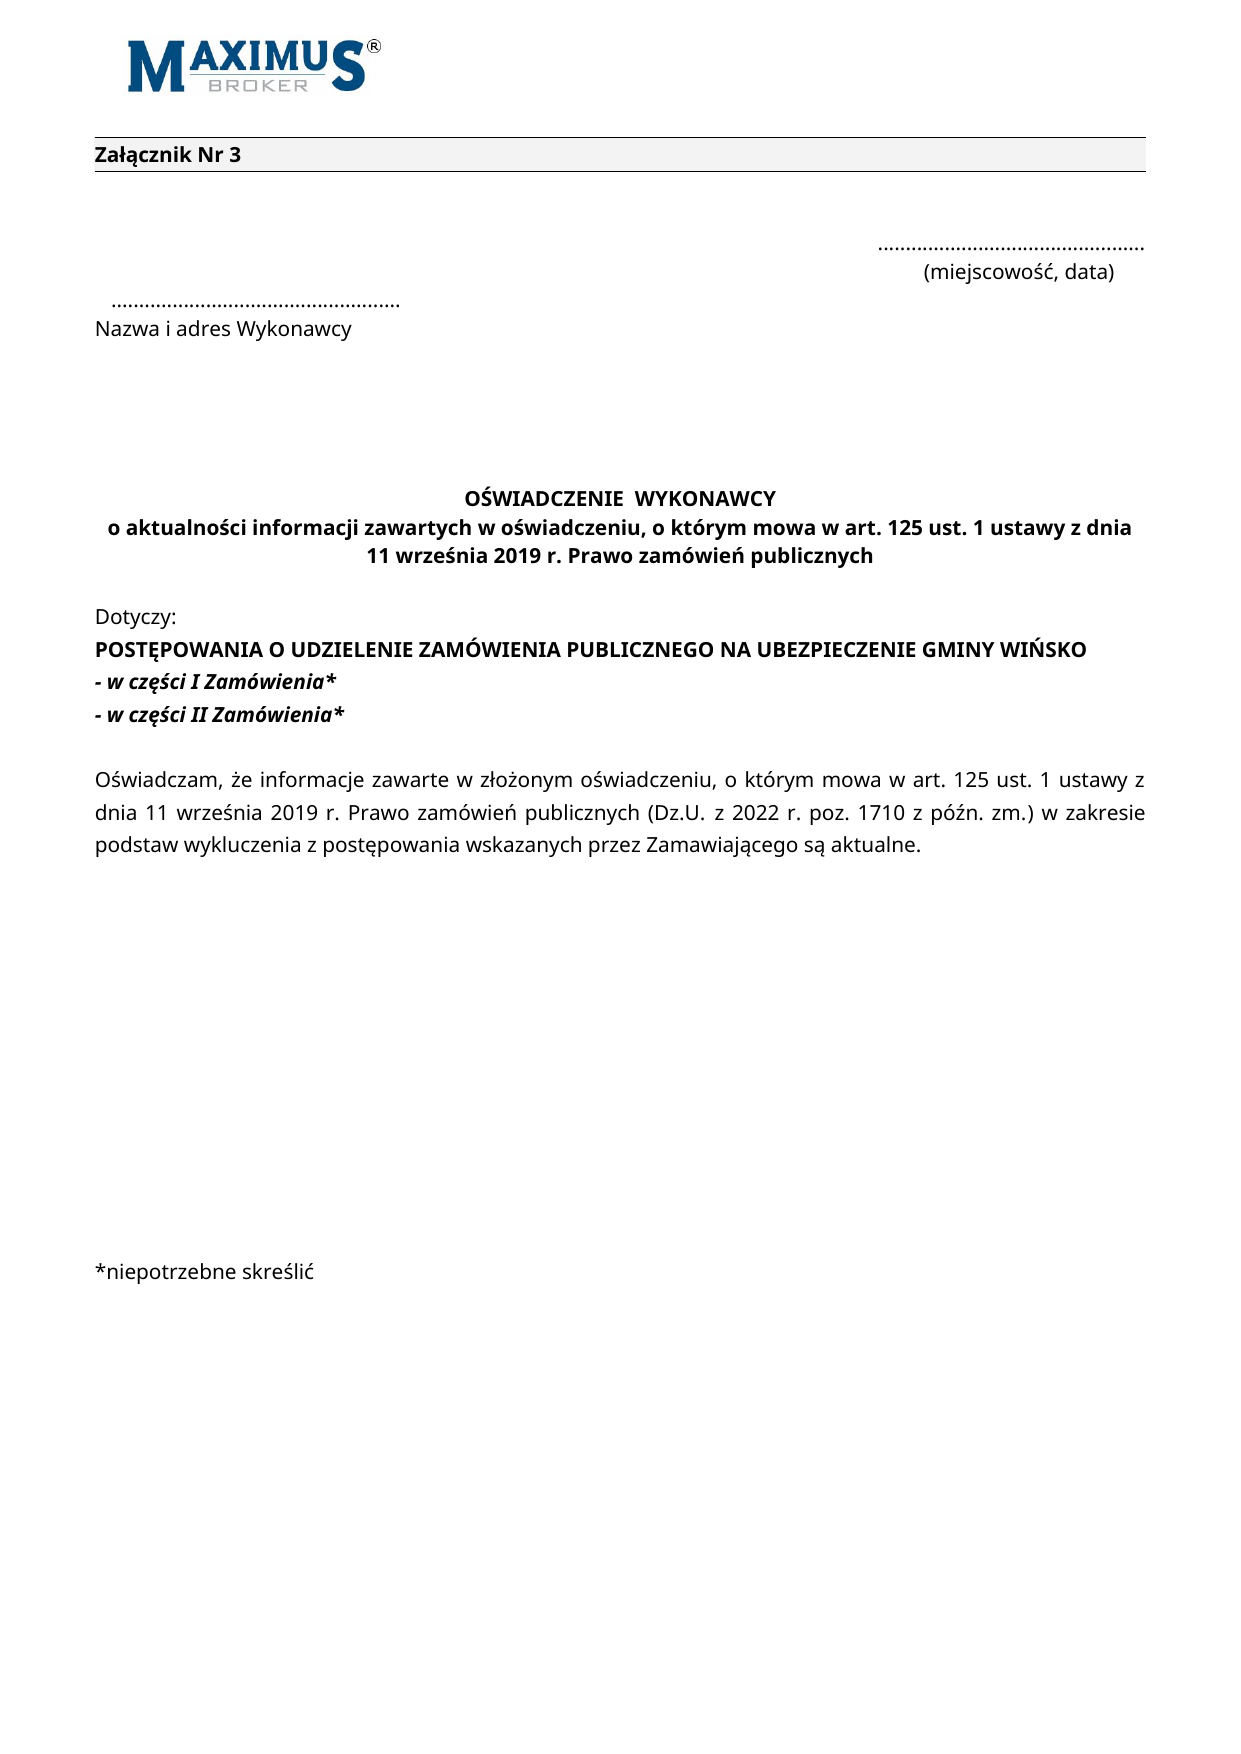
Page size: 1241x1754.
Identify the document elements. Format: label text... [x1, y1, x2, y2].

subtitle Załącznik Nr 3 [94, 138, 1146, 172]
text - w części II Zamówienia* [94, 700, 1146, 728]
text POSTĘPOWANIA O UDZIELENIE ZAMÓWIENIA PUBLICZNEGO NA UBEZPIECZENIE GMINY WIŃSKO [94, 635, 1146, 663]
text (miejscowość, data) [833, 257, 1146, 285]
text ................................................ [684, 228, 1146, 257]
text Dotyczy: [94, 602, 1146, 631]
text - w części I Zamówienia* [94, 667, 1146, 696]
text OŚWIADCZENIE WYKONAWCY [94, 484, 1146, 513]
text .................................................... [94, 285, 437, 314]
text *niepotrzebne skreślić [94, 1257, 1146, 1286]
text Oświadczam, że informacje zawarte w złożonym oświadczeniu, o którym mowa w art. 125 ust. 1 ustawy z dnia 11 września 2019 r. Prawo zamówień publicznych (Dz.U. z 2022 r. poz. 1710 z późn. zm.) w zakresie podstaw wykluczenia z postępowania wskazanych przez Zamawiającego są aktualne. [94, 765, 1146, 859]
text Nazwa i adres Wykonawcy [94, 314, 1146, 342]
text o aktualności informacji zawartych w oświadczeniu, o którym mowa w art. 125 ust. 1 ustawy z dnia 11 września 2019 r. Prawo zamówień publicznych [94, 513, 1146, 569]
picture [122, 35, 387, 96]
